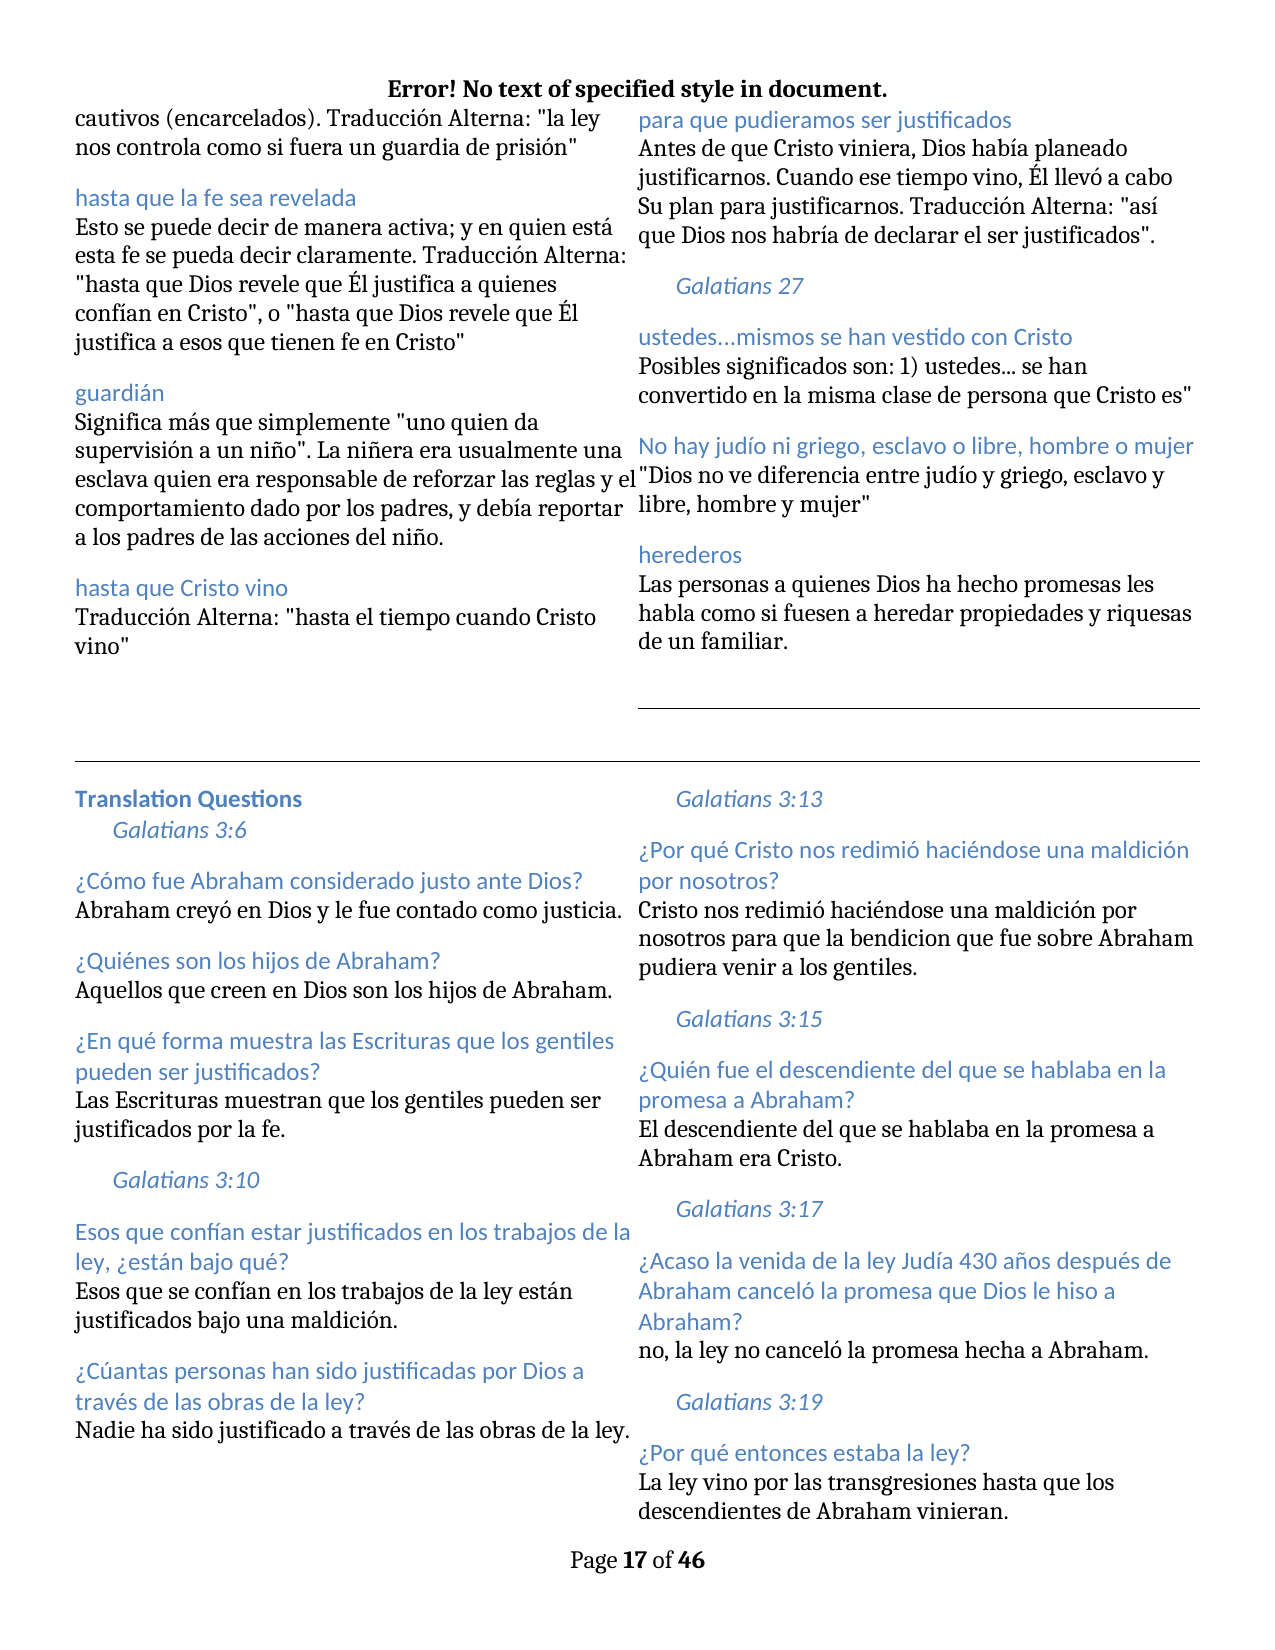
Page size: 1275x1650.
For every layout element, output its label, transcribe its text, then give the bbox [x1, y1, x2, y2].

subtitle Galatians 3:13 [638, 783, 1200, 814]
subtitle ustedes...mismos se han vestido con Cristo [638, 321, 1200, 352]
subtitle guardián [75, 377, 637, 408]
subtitle hasta que Cristo vino [75, 572, 637, 603]
text Antes de que Cristo viniera, Dios había planeado justificarnos. Cuando ese tiempo vino, Él llevó a cabo Su plan para justificarnos. Traducción Alterna: "así que Dios nos habría de declarar el ser justificados". [638, 134, 1200, 249]
subtitle ¿Por qué entonces estaba la ley? [638, 1437, 1200, 1468]
subtitle ¿Por qué Cristo nos redimió haciéndose una maldición por nosotros? [638, 834, 1200, 896]
text El descendiente del que se hablaba en la promesa a Abraham era Cristo. [638, 1115, 1200, 1173]
subtitle hasta que la fe sea revelada [75, 182, 637, 213]
text Abraham creyó en Dios y le fue contado como justicia. [75, 896, 637, 924]
subtitle Galatians 3:15 [638, 1003, 1200, 1033]
subtitle Translation Questions [75, 783, 637, 814]
subtitle ¿Quién fue el descendiente del que se hablaba en la promesa a Abraham? [638, 1054, 1200, 1115]
text "Dios no ve diferencia entre judío y griego, esclavo y libre, hombre y mujer" [638, 461, 1200, 518]
text Traducción Alterna: "hasta el tiempo cuando Cristo vino" [75, 603, 637, 660]
subtitle ¿Quiénes son los hijos de Abraham? [75, 945, 637, 976]
text Aquellos que creen en Dios son los hijos de Abraham. [75, 976, 637, 1004]
subtitle ¿En qué forma muestra las Escrituras que los gentiles pueden ser justificados? [75, 1025, 637, 1086]
subtitle ¿Acaso la venida de la ley Judía 430 años después de Abraham canceló la promesa que Dios le hiso a Abraham? [638, 1245, 1200, 1336]
subtitle para que pudieramos ser justificados [638, 104, 1200, 134]
subtitle Esos que confían estar justificados en los trabajos de la ley, ¿están bajo qué? [75, 1216, 637, 1277]
subtitle Galatians 3:10 [75, 1165, 637, 1195]
subtitle ¿Cúantas personas han sido justificadas por Dios a través de las obras de la ley? [75, 1355, 637, 1416]
text Cristo nos redimió haciéndose una maldición por nosotros para que la bendicion que fue sobre Abraham pudiera venir a los gentiles. [638, 896, 1200, 982]
subtitle Galatians 3:19 [638, 1386, 1200, 1416]
text Significa más que simplemente "uno quien da supervisión a un niño". La niñera era usualmente una esclava quien era responsable de reforzar las reglas y el comportamiento dado por los padres, y debía reportar a los padres de las acciones del niño. [75, 408, 637, 551]
subtitle Galatians 3:17 [638, 1193, 1200, 1224]
text Posibles significados son: 1) ustedes... se han convertido en la misma clase de persona que Cristo es" [638, 352, 1200, 409]
text Las personas a quienes Dios ha hecho promesas les habla como si fuesen a heredar propiedades y riquesas de un familiar. [638, 570, 1200, 656]
text no, la ley no canceló la promesa hecha a Abraham. [638, 1336, 1200, 1365]
text Esto se puede decir de manera activa; y en quien está esta fe se pueda decir claramente. Traducción Alterna: "hasta que Dios revele que Él justifica a quienes confían en Cristo", o "hasta que Dios revele que Él justifica a esos que tienen fe en Cristo" [75, 213, 637, 356]
subtitle herederos [638, 539, 1200, 570]
subtitle No hay judío ni griego, esclavo o libre, hombre o mujer [638, 430, 1200, 461]
subtitle Galatians 3:6 [75, 814, 637, 844]
text Nadie ha sido justificado a través de las obras de la ley. [75, 1416, 637, 1445]
subtitle Galatians 27 [638, 270, 1200, 301]
text Esos que se confían en los trabajos de la ley están justificados bajo una maldición. [75, 1277, 637, 1334]
subtitle ¿Cómo fue Abraham considerado justo ante Dios? [75, 865, 637, 896]
text Las Escrituras muestran que los gentiles pueden ser justificados por la fe. [75, 1086, 637, 1144]
text La ley vino por las transgresiones hasta que los descendientes de Abraham vinieran. [638, 1468, 1200, 1525]
